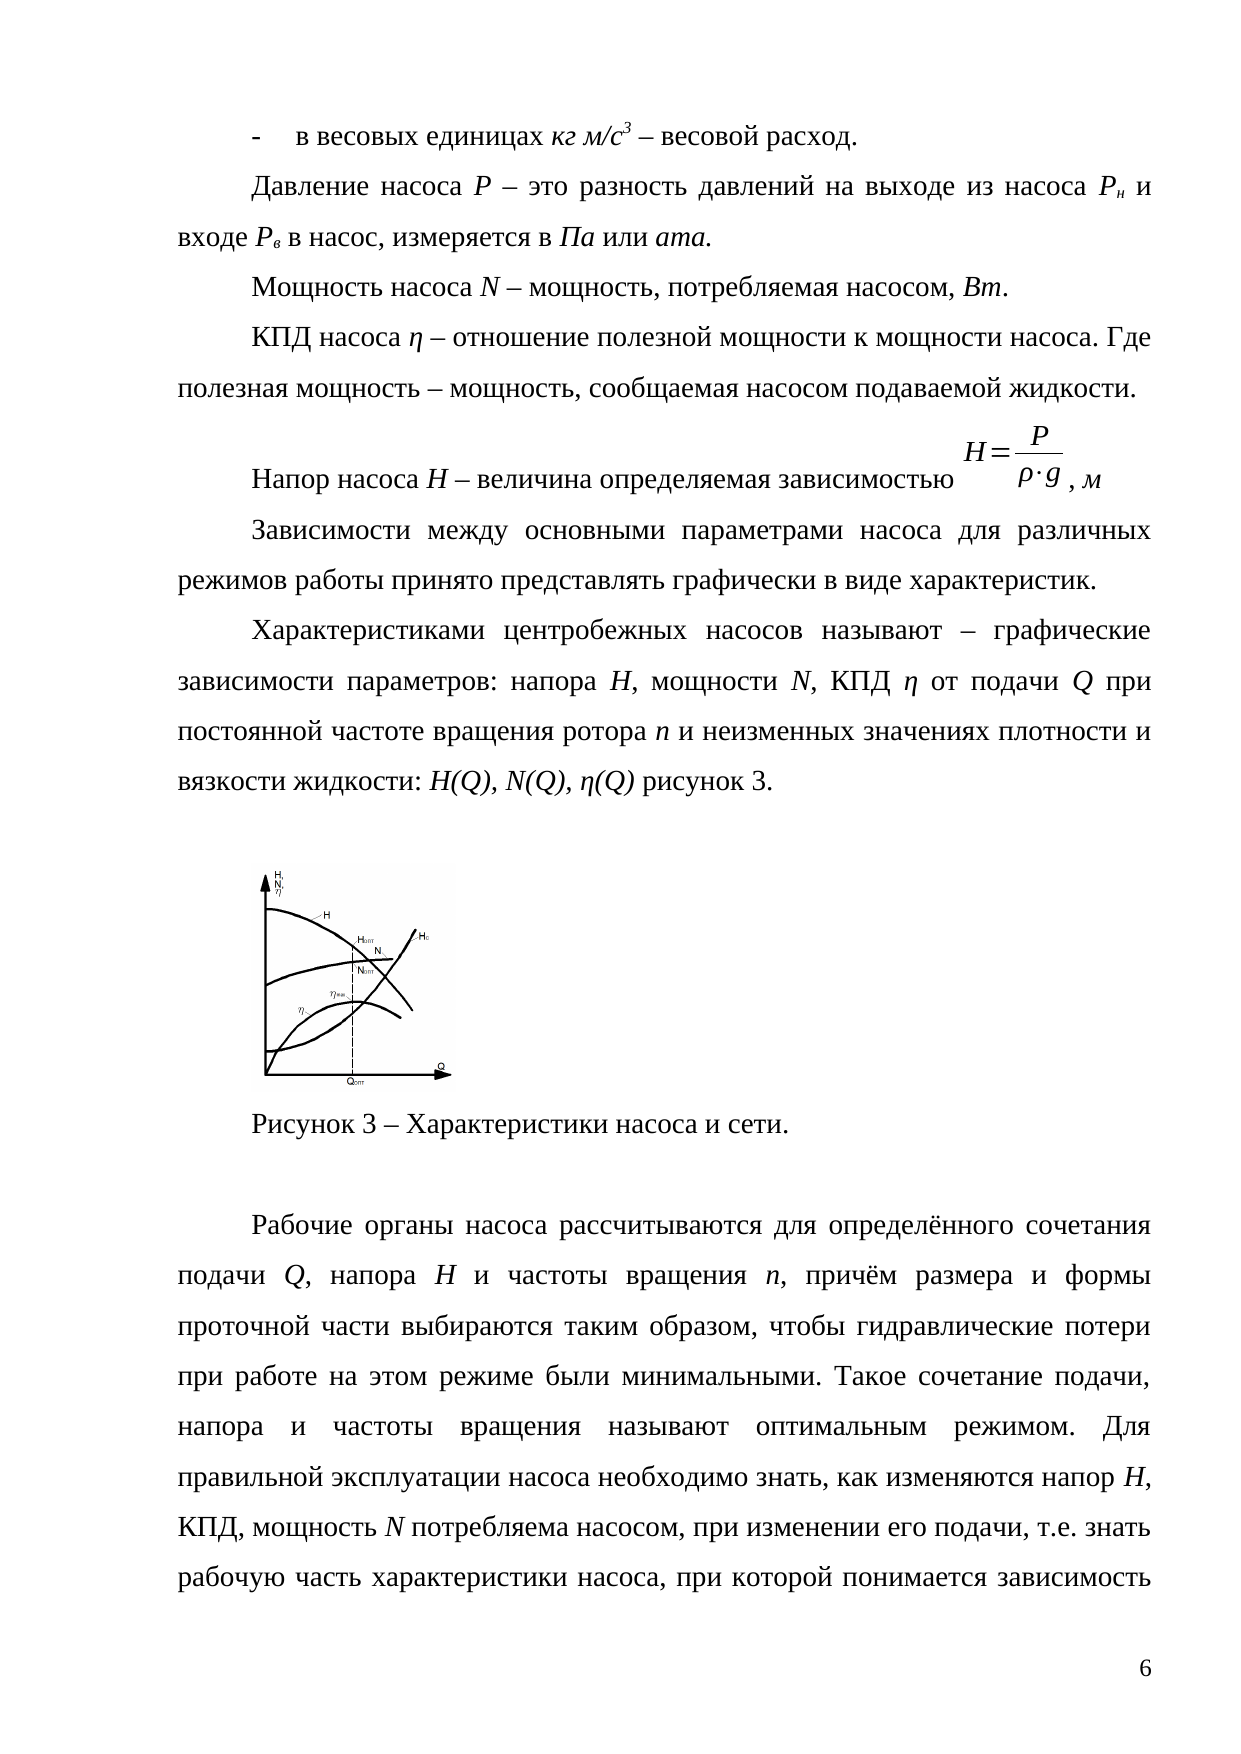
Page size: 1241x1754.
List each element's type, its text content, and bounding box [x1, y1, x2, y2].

text Напор насоса Н – величина определяемая зависимостью , м [177, 420, 1152, 495]
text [177, 1207, 1152, 1593]
picture [251, 863, 456, 1092]
text Мощность насоса N – мощность, потребляемая насосом, Вт. [177, 269, 1152, 303]
list в весовых единицах кг м/с3 – весовой расход. [177, 118, 1152, 152]
text Давление насоса P – это разность давлений на выходе из насоса Pн и входе Pв в насос, измеряется в Па или ата. [177, 168, 1152, 252]
text Зависимости между основными параметрами насоса для различных режимов работы принято представлять графически в виде характеристик. [177, 512, 1152, 596]
text КПД насоса η – отношение полезной мощности к мощности насоса. Где полезная мощность – мощность, сообщаемая насосом подаваемой жидкости. [177, 319, 1152, 403]
text Рисунок 3 – Характеристики насоса и сети. [177, 1107, 1152, 1140]
text Характеристиками центробежных насосов называют – графические зависимости параметров: напора Н, мощности N, КПД η от подачи Q при постоянной частоте вращения ротора n и неизменных значениях плотности и вязкости жидкости: Н(Q), N(Q), η(Q) рисунок 3. [177, 612, 1152, 797]
